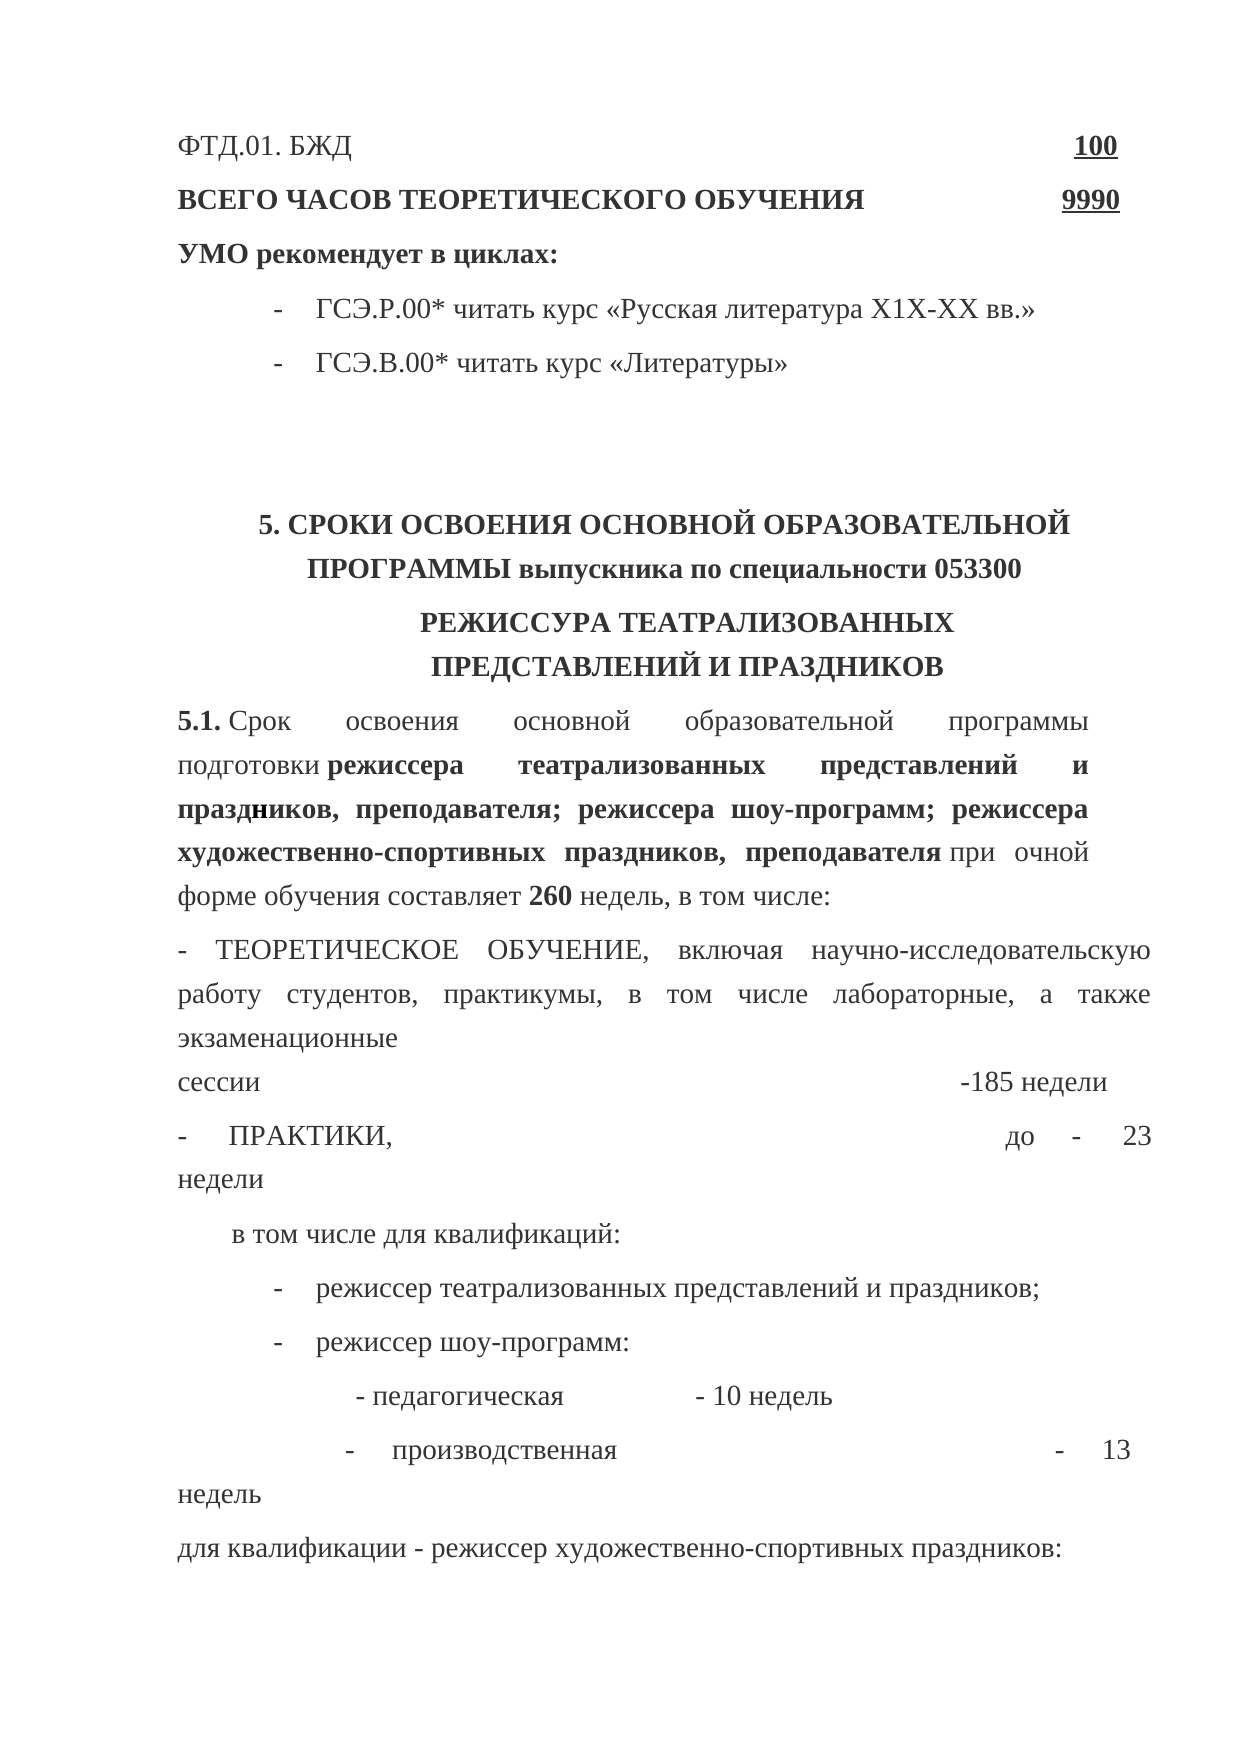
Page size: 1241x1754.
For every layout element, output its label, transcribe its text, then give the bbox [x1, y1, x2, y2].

text - ТЕОРЕТИЧЕСКОЕ ОБУЧЕНИЕ, включая научно-исследовательскую работу студентов, практикумы, в том числе лабораторные, а также экзаменационные сессии -185 недели [177, 922, 1152, 1097]
text ВСЕГО ЧАСОВ ТЕОРЕТИЧЕСКОГО ОБУЧЕНИЯ 9990 [177, 172, 1152, 216]
text ФТД.01. БЖД 100 [177, 118, 1152, 162]
text РЕЖИССУРА ТЕАТРАЛИЗОВАННЫХ ПРЕДСТАВЛЕНИЙ И ПРАЗДНИКОВ [286, 595, 1089, 683]
text - режиссер шоу-программ: [273, 1314, 1145, 1358]
text - ПРАКТИКИ, до - 23 недели [177, 1108, 1152, 1195]
text УМО рекомендует в циклах: [177, 226, 1152, 270]
text - производственная - 13 недель [177, 1422, 1131, 1510]
text - режиссер театрализованных представлений и праздников; [273, 1260, 1145, 1303]
text 5.1. Срок освоения основной образовательной программы подготовки режиссера театрализованных представлений и праздников, преподавателя; режиссера шоу-программ; режиссера художественно-спортивных праздников, преподавателя при очной форме обучения составляет 260 недель, в том числе: [177, 693, 1089, 912]
text - педагогическая - 10 недель [231, 1368, 1145, 1412]
text в том числе для квалификаций: [231, 1206, 1145, 1249]
text 5. СРОКИ ОСВОЕНИЯ ОСНОВНОЙ ОБРАЗОВАТЕЛЬНОЙ ПРОГРАММЫ выпускника по специальности 053300 [177, 497, 1152, 585]
text - ГСЭ.В.00* читать курс «Литературы» [273, 335, 1152, 378]
text - ГСЭ.Р.00* читать курс «Русская литература Х1Х-ХХ вв.» [273, 281, 1152, 324]
text для квалификации - режиссер художественно-спортивных праздников: [177, 1520, 1131, 1564]
